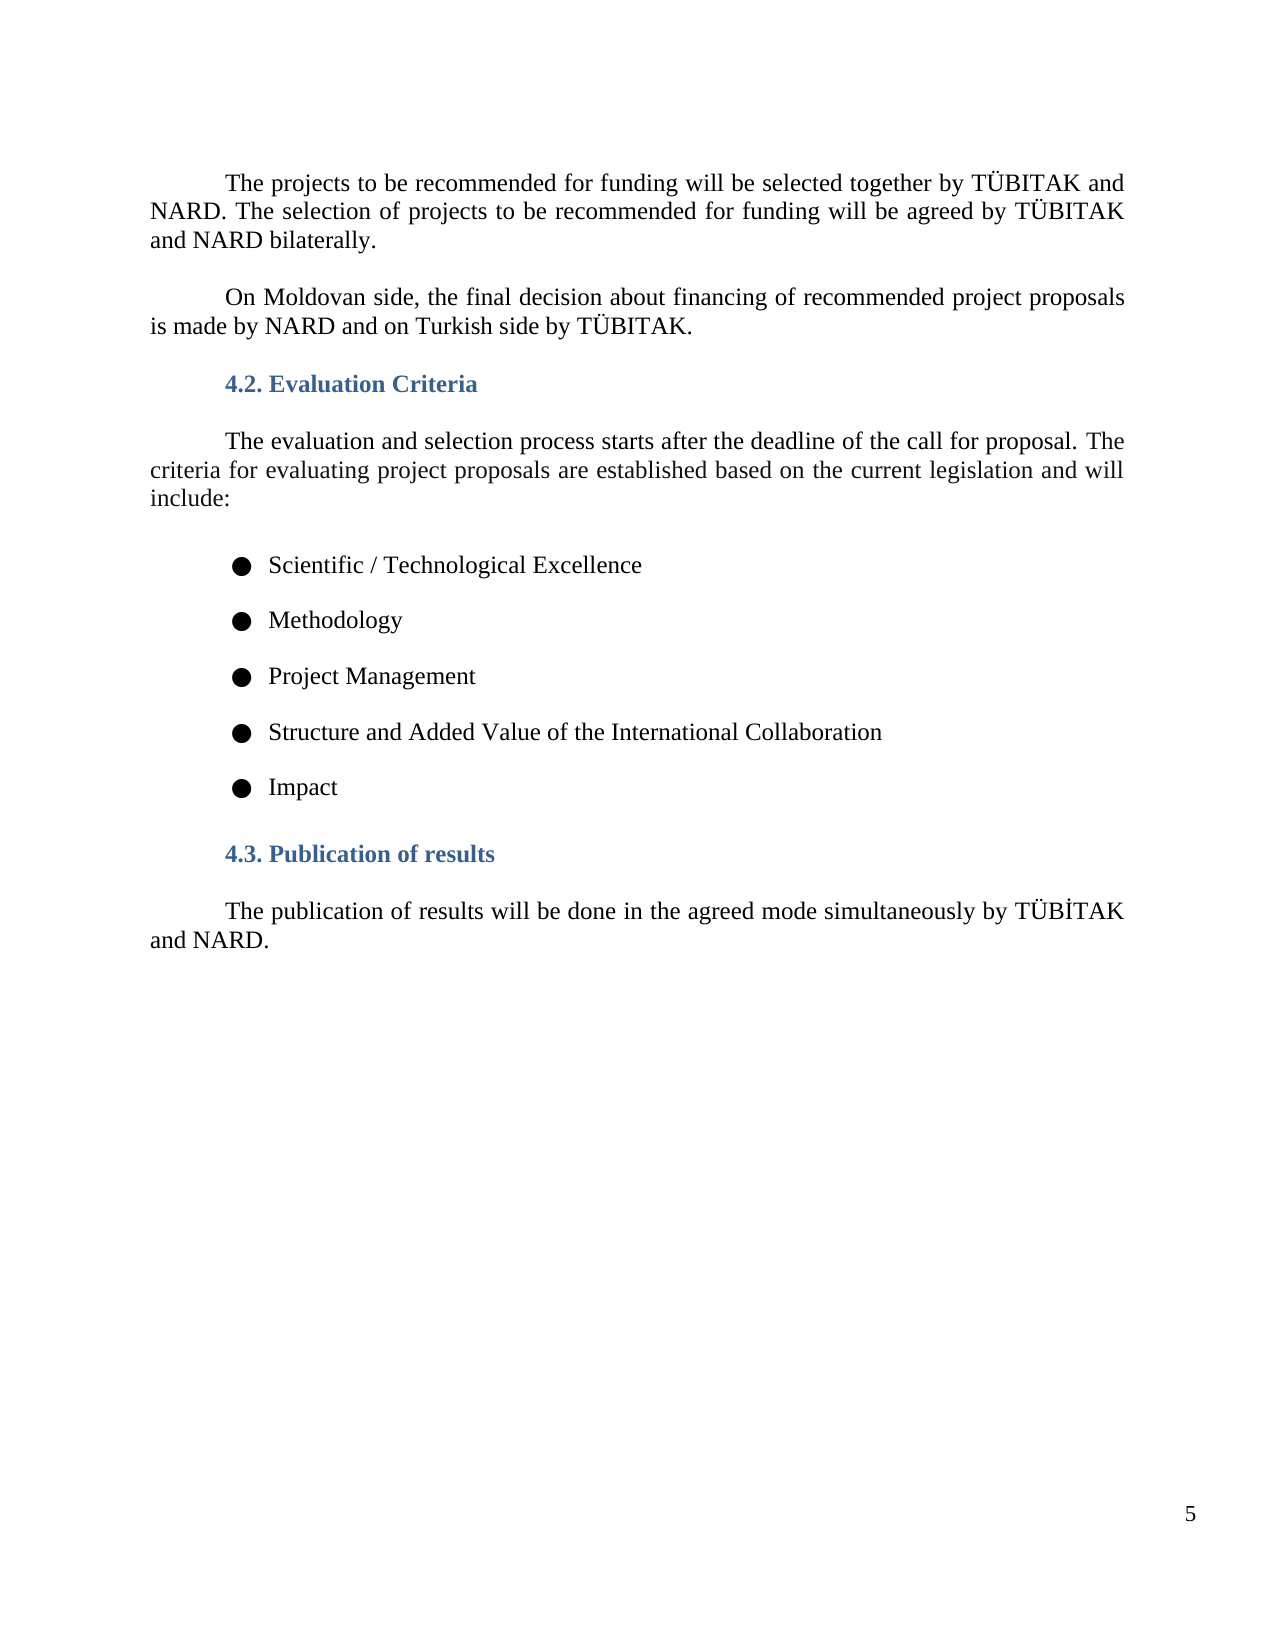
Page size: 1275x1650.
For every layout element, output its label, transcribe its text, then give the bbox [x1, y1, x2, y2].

list Scientific / Technological Excellence [231, 536, 1196, 587]
list Impact [231, 759, 1196, 810]
list Structure and Added Value of the International Collaboration [231, 703, 1196, 754]
text On Moldovan side, the final decision about financing of recommended project proposals is made by NARD and on Turkish side by TÜBITAK. [150, 282, 1126, 340]
subtitle Publication of results [225, 839, 1196, 867]
subtitle Evaluation Criteria [225, 369, 1196, 398]
text The evaluation and selection process starts after the deadline of the call for proposal. The criteria for evaluating project proposals are established based on the current legislation and will include: [150, 426, 1125, 512]
list Methodology [231, 592, 1196, 643]
text The publication of results will be done in the agreed mode simultaneously by TÜBİTAK and NARD. [150, 896, 1126, 953]
text The projects to be recommended for funding will be selected together by TÜBITAK and NARD. The selection of projects to be recommended for funding will be agreed by TÜBITAK and NARD bilaterally. [150, 168, 1126, 254]
list Project Management [231, 647, 1196, 699]
